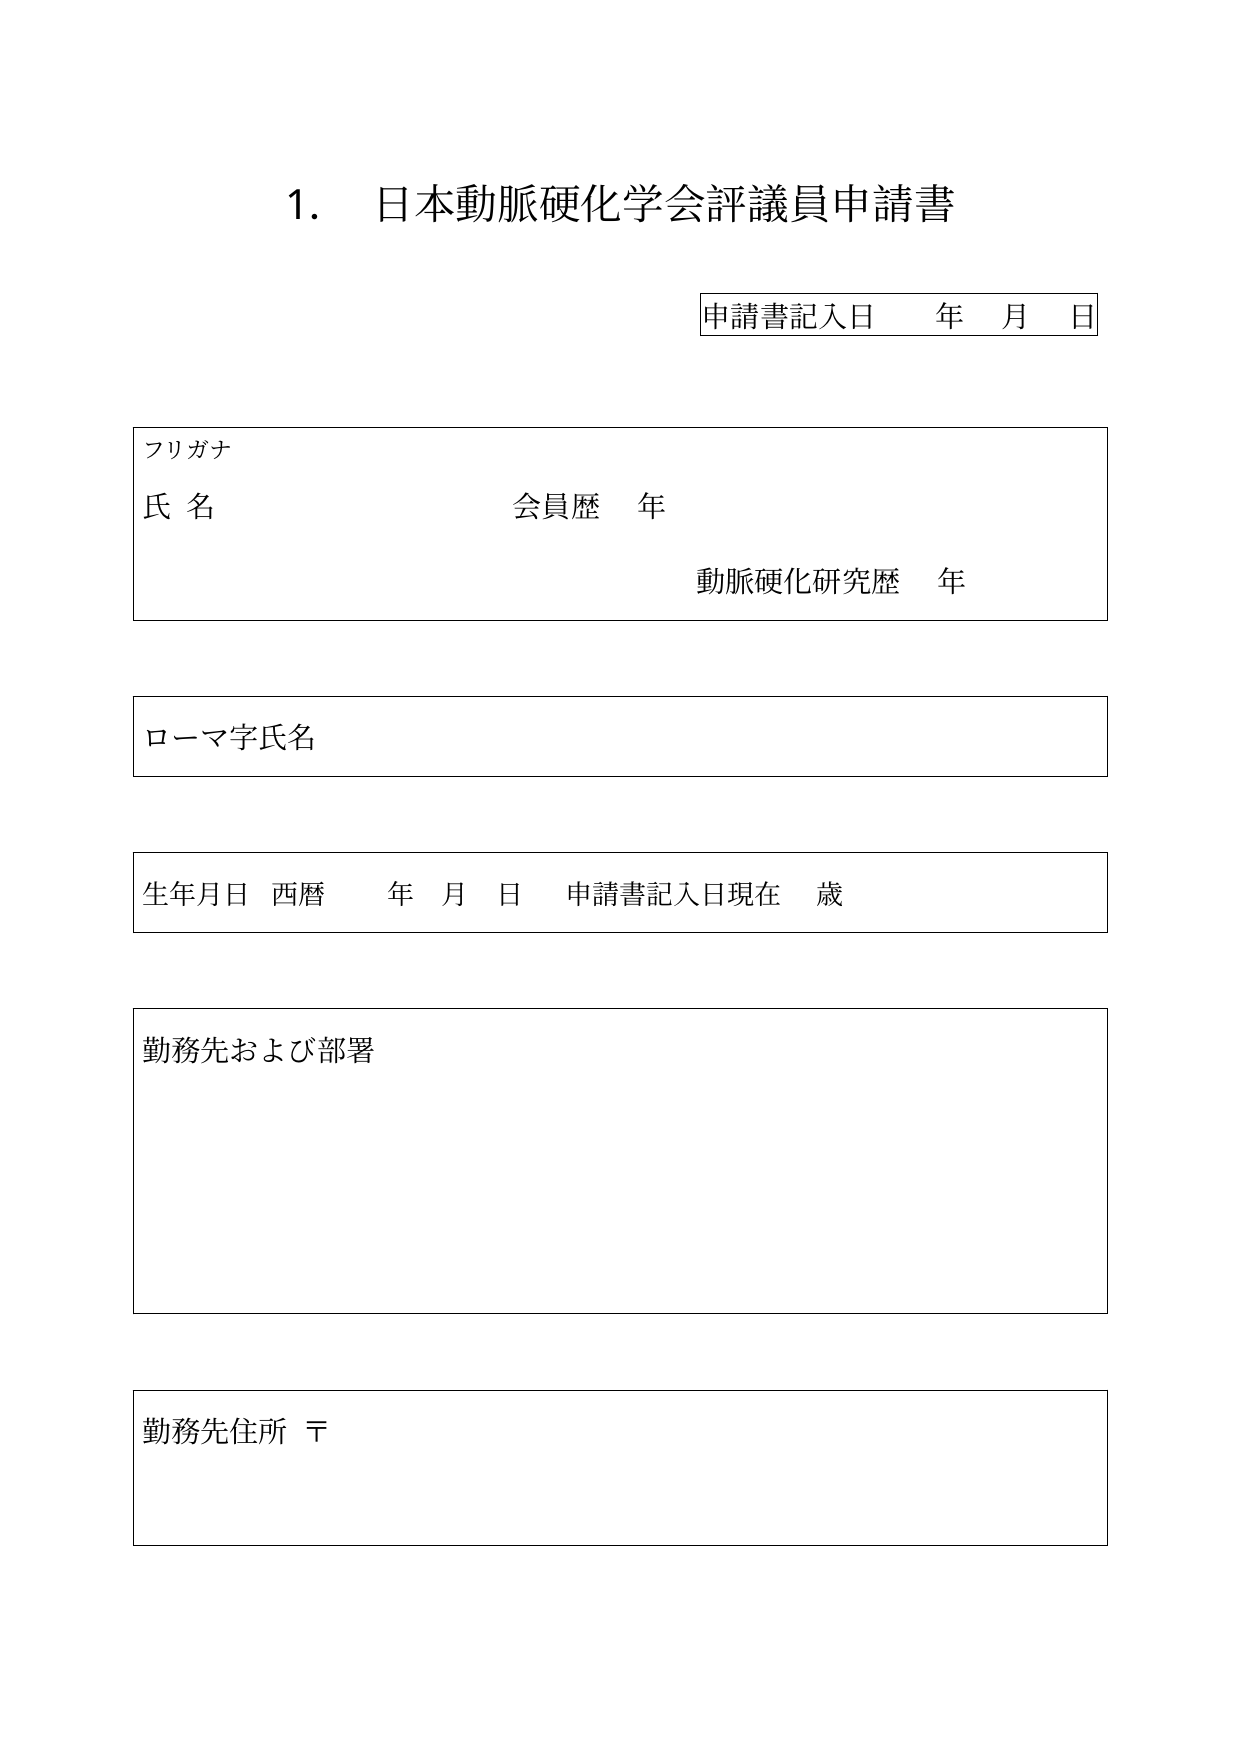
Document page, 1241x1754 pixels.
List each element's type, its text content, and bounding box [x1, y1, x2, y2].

text フリガナ [134, 428, 1107, 468]
list 日本動脈硬化学会評議員申請書 [142, 164, 1098, 239]
text 申請書記入日 年 月 日 [142, 277, 1098, 352]
text 勤務先住所 〒 [134, 1391, 1107, 1468]
text 氏 名 会員歴 年 [142, 468, 1098, 539]
text 生年月日 西暦 年 月 日 申請書記入日現在 歳 [134, 853, 1107, 932]
text 勤務先および部署 [134, 1009, 1107, 1086]
text 動脈硬化研究歴 年 [134, 539, 1107, 620]
text ローマ字氏名 [134, 697, 1107, 776]
